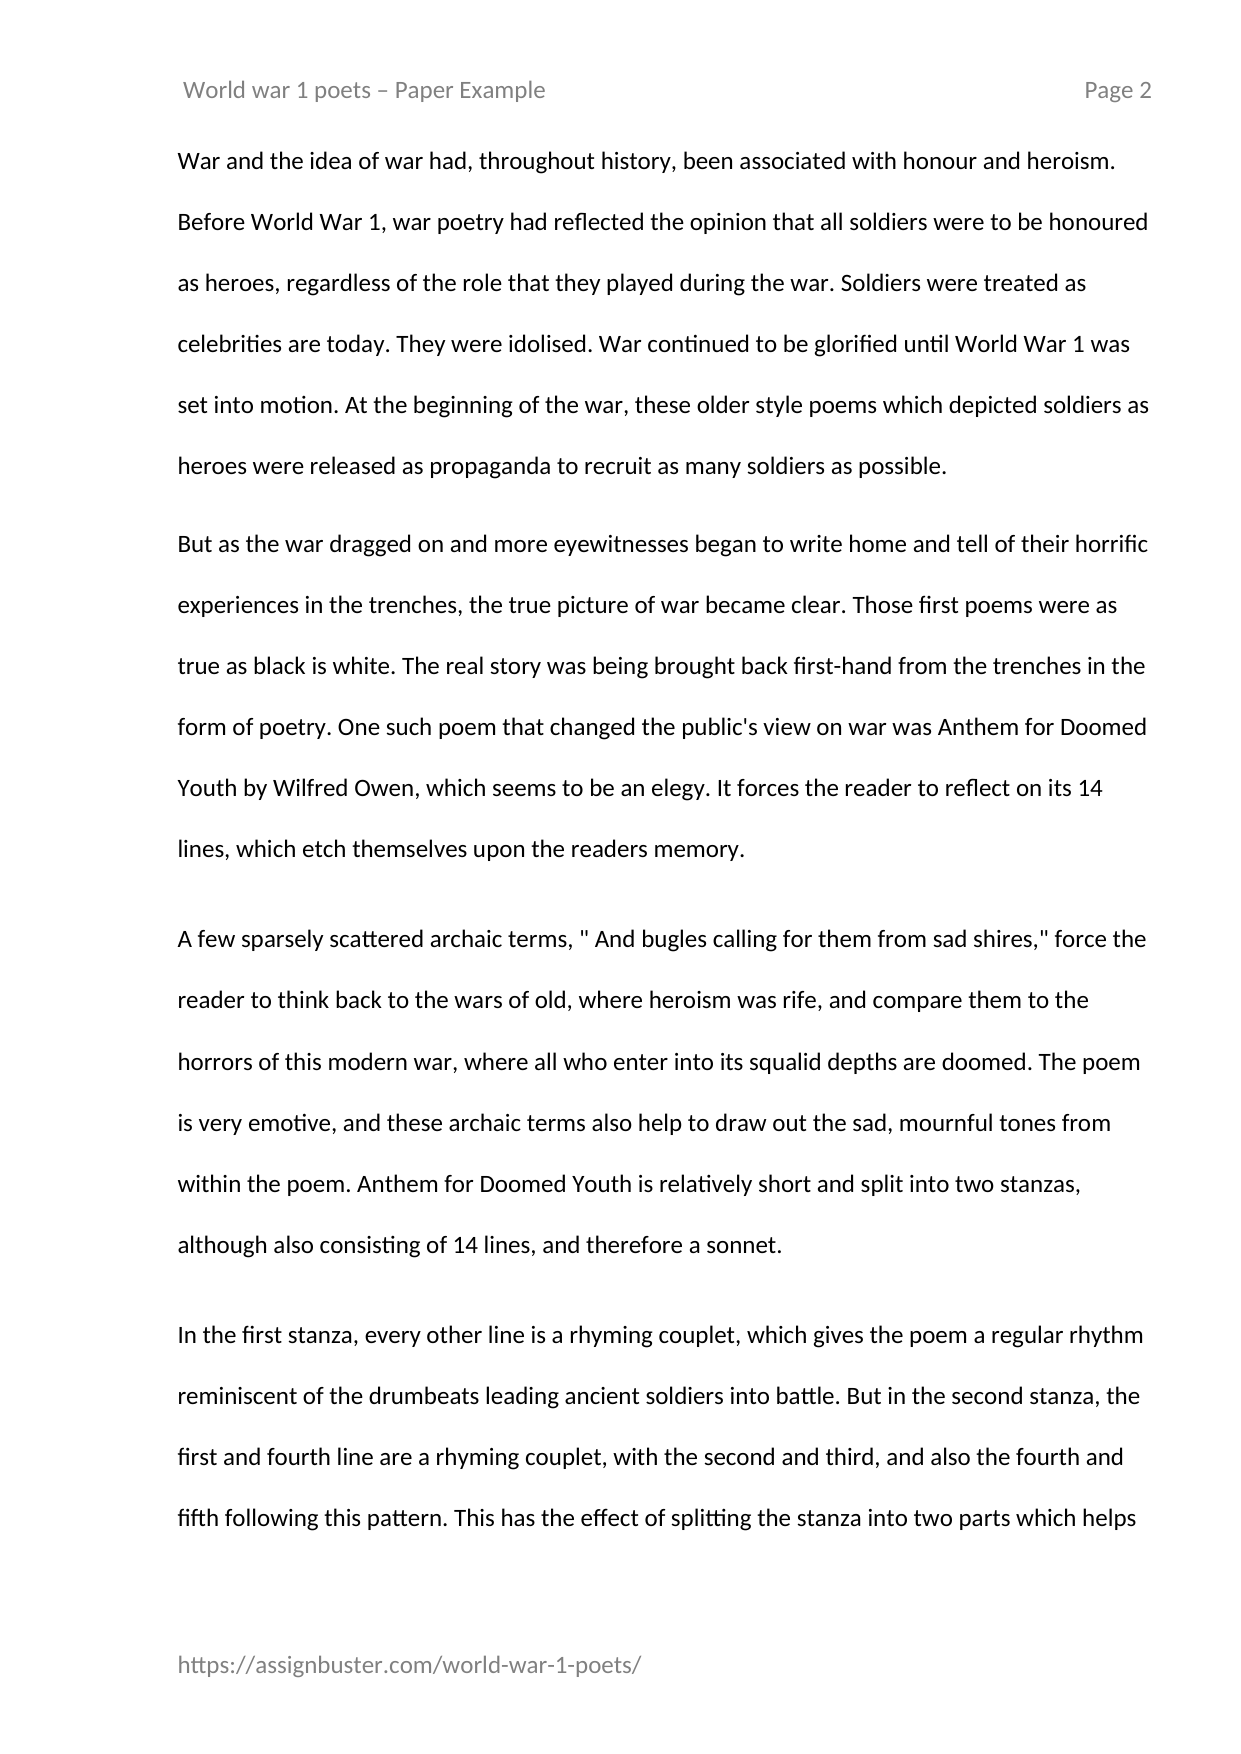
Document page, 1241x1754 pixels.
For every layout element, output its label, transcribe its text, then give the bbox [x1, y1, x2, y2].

text War and the idea of war had, throughout history, been associated with honour and heroism. Before World War 1, war poetry had reflected the opinion that all soldiers were to be honoured as heroes, regardless of the role that they played during the war. Soldiers were treated as celebrities are today. They were idolised. War continued to be glorified until World War 1 was set into motion. At the beginning of the war, these older style poems which depicted soldiers as heroes were released as propaganda to recruit as many soldiers as possible. [177, 145, 1152, 481]
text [177, 1319, 1152, 1533]
text A few sparsely scattered archaic terms, " And bugles calling for them from sad shires," force the reader to think back to the wars of old, where heroism was rife, and compare them to the horrors of this modern war, where all who enter into its squalid depths are doomed. The poem is very emotive, and these archaic terms also help to draw out the sad, mournful tones from within the poem. Anthem for Doomed Youth is relatively short and split into two stanzas, although also consisting of 14 lines, and therefore a sonnet. [177, 924, 1152, 1259]
text But as the war dragged on and more eyewitnesses began to write home and tell of their horrific experiences in the trenches, the true picture of war became clear. Those first poems were as true as black is white. The real story was being brought back first-hand from the trenches in the form of poetry. One such poem that changed the public's view on war was Anthem for Doomed Youth by Wilfred Owen, which seems to be an elegy. It forces the reader to reflect on its 14 lines, which etch themselves upon the readers memory. [177, 528, 1152, 864]
